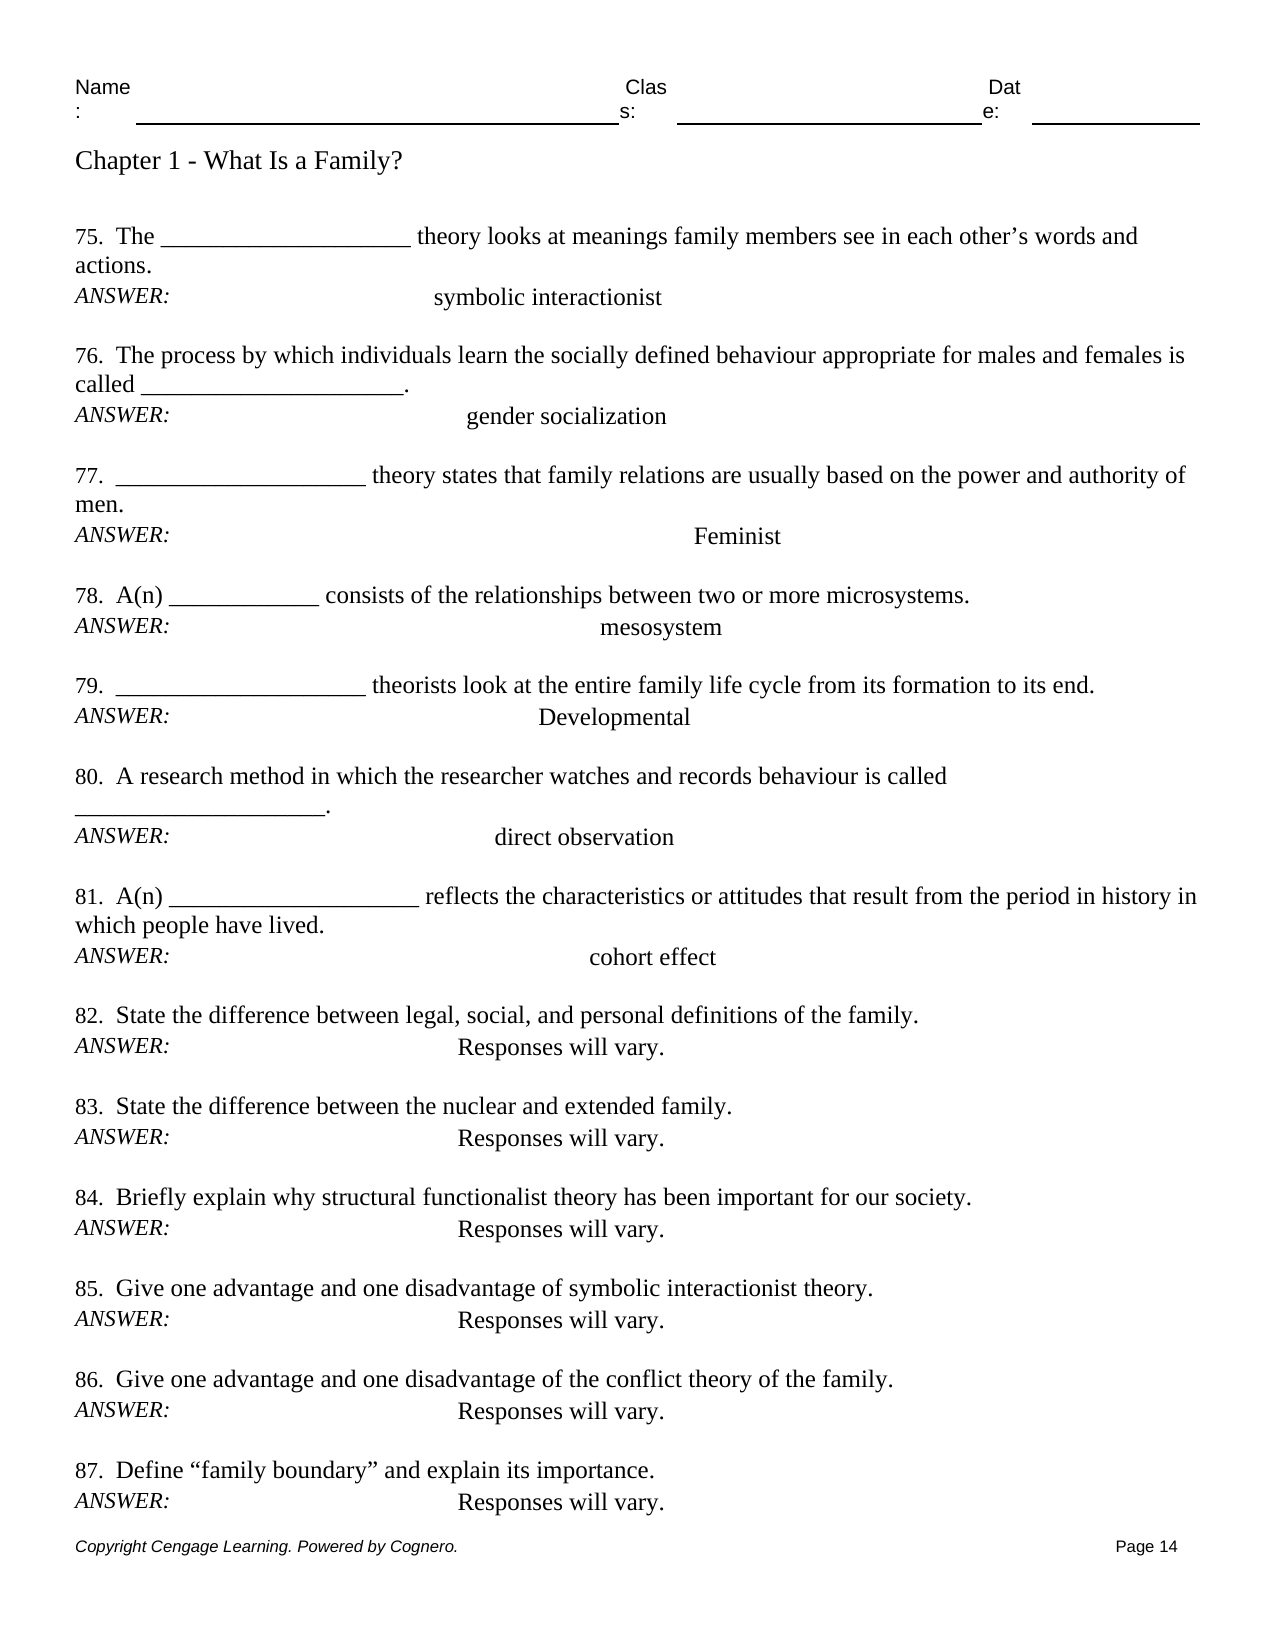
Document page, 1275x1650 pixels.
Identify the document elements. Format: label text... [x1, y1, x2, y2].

table_header 80. A research method in which the researcher watches and records behaviour is called ____________________. [75, 761, 1200, 854]
table_header 75. The ____________________ theory looks at meanings family members see in each other’s words and actions. [75, 221, 1200, 314]
table_header 78. A(n) ____________ consists of the relationships between two or more microsystems. [75, 580, 1200, 644]
table_header 82. State the difference between legal, social, and personal definitions of the family. [75, 1001, 1200, 1064]
table_header 84. Briefly explain why structural functionalist theory has been important for our society. [75, 1182, 1200, 1246]
table_header 83. State the difference between the nuclear and extended family. [75, 1091, 1200, 1155]
table_header 87. Define “family boundary” and explain its importance. [75, 1455, 1200, 1519]
table_header 79. ____________________ theorists look at the entire family life cycle from its formation to its end. [75, 671, 1200, 734]
table_header 76. The process by which individuals learn the socially defined behaviour appropriate for males and females is called _____________________. [75, 341, 1200, 433]
table_header 77. ____________________ theory states that family relations are usually based on the power and authority of men. [75, 460, 1200, 553]
table_header 86. Give one advantage and one disadvantage of the conflict theory of the family. [75, 1364, 1200, 1428]
table_header 85. Give one advantage and one disadvantage of symbolic interactionist theory. [75, 1273, 1200, 1337]
table_header 81. A(n) ____________________ reflects the characteristics or attitudes that result from the period in history in which people have lived. [75, 881, 1200, 974]
